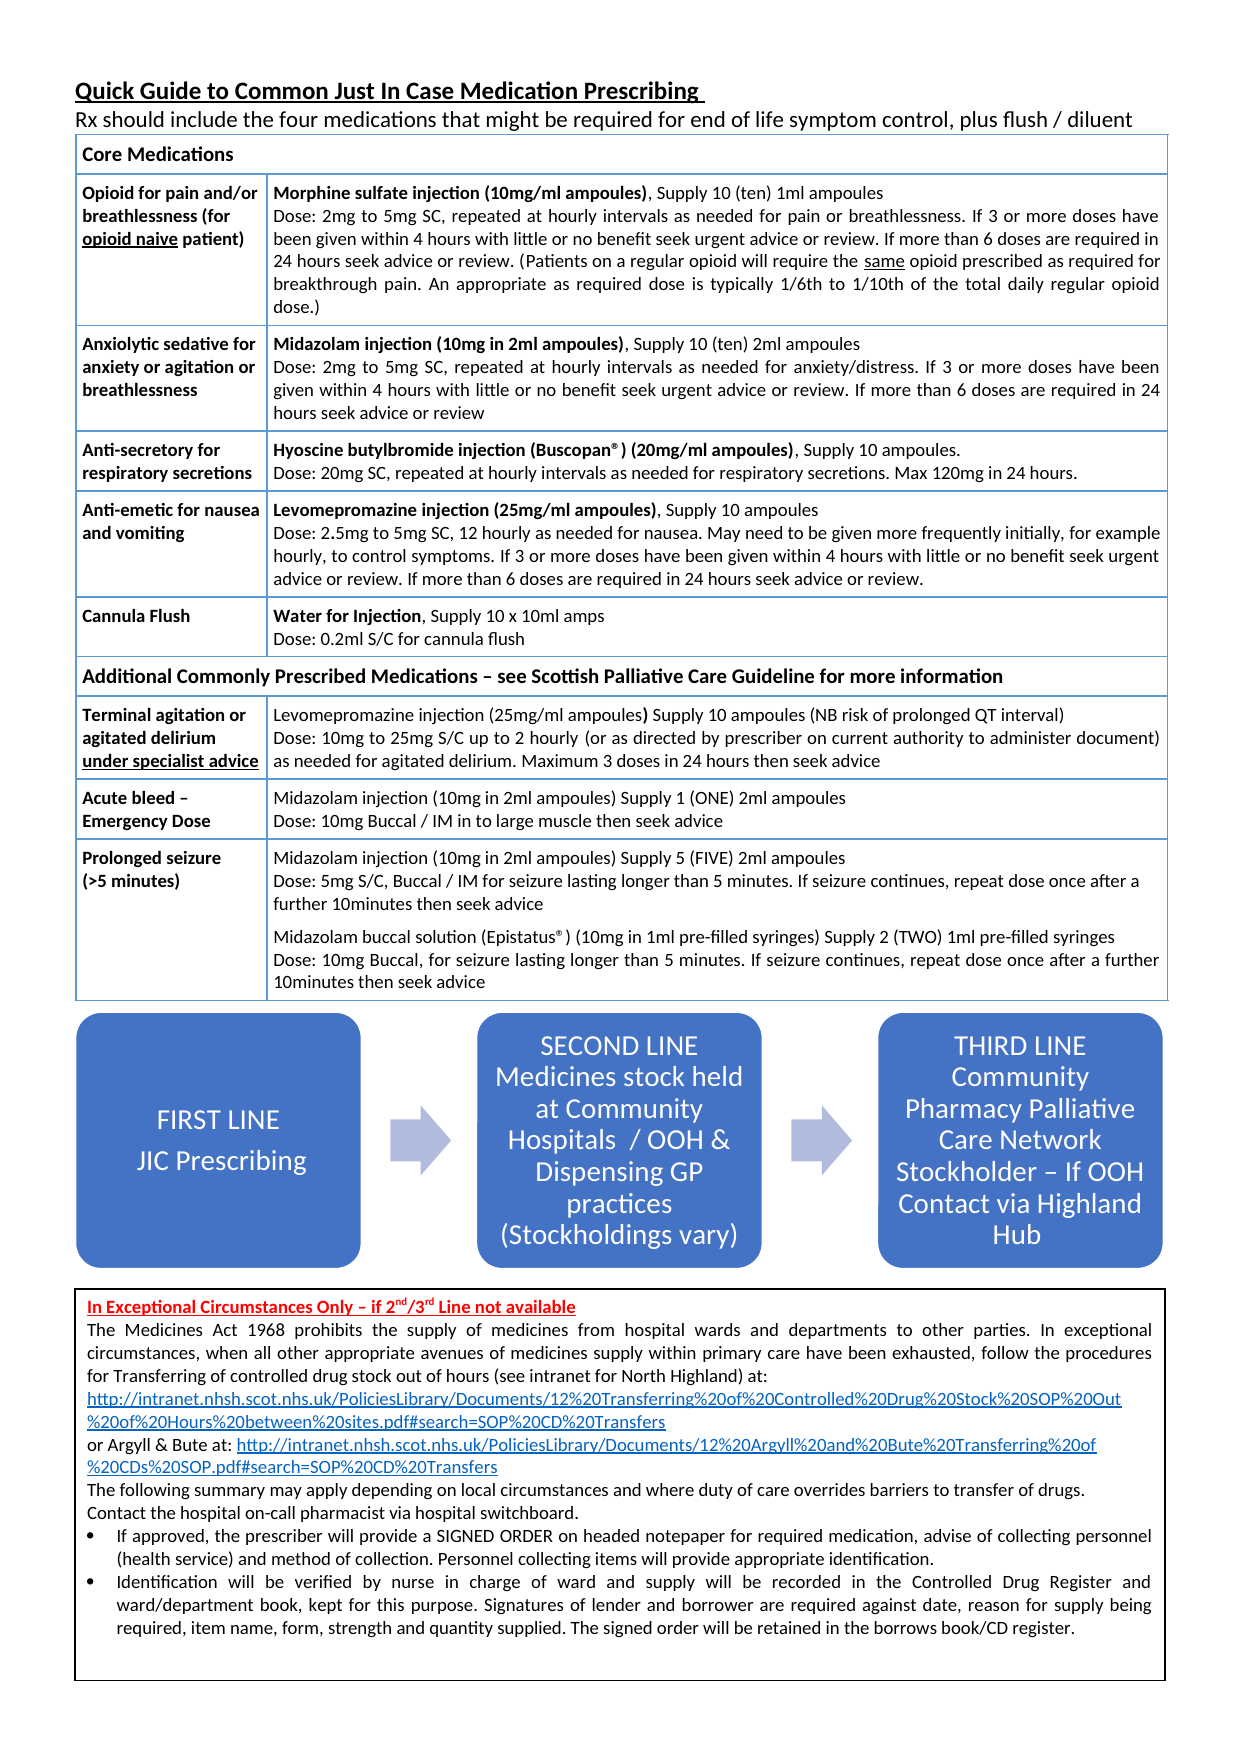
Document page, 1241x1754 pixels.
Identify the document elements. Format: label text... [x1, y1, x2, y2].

table_cell Terminal agitation or agitated delirium under specialist advice [77, 697, 266, 778]
text Rx should include the four medications that might be required for end of life symptom control, plus flush / diluent [75, 106, 1165, 133]
table_cell Levomepromazine injection (25mg/ml ampoules) Supply 10 ampoules (NB risk of prolonged QT interval) Dose: 10mg to 25mg S/C up to 2 hourly (or as directed by prescriber on current authority to administer document) as needed for agitated delirium. Maximum 3 doses in 24 hours then seek advice [268, 697, 1167, 778]
table_cell Additional Commonly Prescribed Medications – see Scottish Palliative Care Guideline for more information [77, 657, 1167, 695]
table_cell Midazolam injection (10mg in 2ml ampoules) Supply 5 (FIVE) 2ml ampoules Dose: 5mg S/C, Buccal / IM for seizure lasting longer than 5 minutes. If seizure continues, repeat dose once after a further 10minutes then seek advice Midazolam buccal solution (Epistatus®) (10mg in 1ml pre-filled syringes) Supply 2 (TWO) 1ml pre-filled syringes Dose: 10mg Buccal, for seizure lasting longer than 5 minutes. If seizure continues, repeat dose once after a further 10minutes then seek advice [268, 840, 1167, 1000]
table_cell Hyoscine butylbromide injection (Buscopan®) (20mg/ml ampoules), Supply 10 ampoules. Dose: 20mg SC, repeated at hourly intervals as needed for respiratory secretions. Max 120mg in 24 hours. [268, 432, 1167, 490]
table_cell Acute bleed – Emergency Dose [77, 780, 266, 838]
table_cell Levomepromazine injection (25mg/ml ampoules), Supply 10 ampoules Dose: 2.5mg to 5mg SC, 12 hourly as needed for nausea. May need to be given more frequently initially, for example hourly, to control symptoms. If 3 or more doses have been given within 4 hours with little or no benefit seek urgent advice or review. If more than 6 doses are required in 24 hours seek advice or review. [268, 492, 1167, 596]
table_cell Water for Injection, Supply 10 x 10ml amps Dose: 0.2ml S/C for cannula flush [268, 598, 1167, 656]
table_cell Morphine sulfate injection (10mg/ml ampoules), Supply 10 (ten) 1ml ampoules Dose: 2mg to 5mg SC, repeated at hourly intervals as needed for pain or breathlessness. If 3 or more doses have been given within 4 hours with little or no benefit seek urgent advice or review. If more than 6 doses are required in 24 hours seek advice or review. (Patients on a regular opioid will require the same opioid prescribed as required for breakthrough pain. An appropriate as required dose is typically 1/6th to 1/10th of the total daily regular opioid dose.) [268, 175, 1167, 324]
text Quick Guide to Common Just In Case Medication Prescribing [75, 75, 1165, 106]
table_cell Cannula Flush [77, 598, 266, 656]
table_cell Anti-secretory for respiratory secretions [77, 432, 266, 490]
table_cell Opioid for pain and/or breathlessness (for opioid naive patient) [77, 175, 266, 324]
table_cell Anxiolytic sedative for anxiety or agitation or breathlessness [77, 326, 266, 430]
table_cell Midazolam injection (10mg in 2ml ampoules), Supply 10 (ten) 2ml ampoules Dose: 2mg to 5mg SC, repeated at hourly intervals as needed for anxiety/distress. If 3 or more doses have been given within 4 hours with little or no benefit seek urgent advice or review. If more than 6 doses are required in 24 hours seek advice or review [268, 326, 1167, 430]
table_cell Anti-emetic for nausea and vomiting [77, 492, 266, 596]
table_cell Midazolam injection (10mg in 2ml ampoules) Supply 1 (ONE) 2ml ampoules Dose: 10mg Buccal / IM in to large muscle then seek advice [268, 780, 1167, 838]
table_cell Prolonged seizure (>5 minutes) [77, 840, 266, 1000]
table_header Core Medications [77, 135, 1167, 173]
